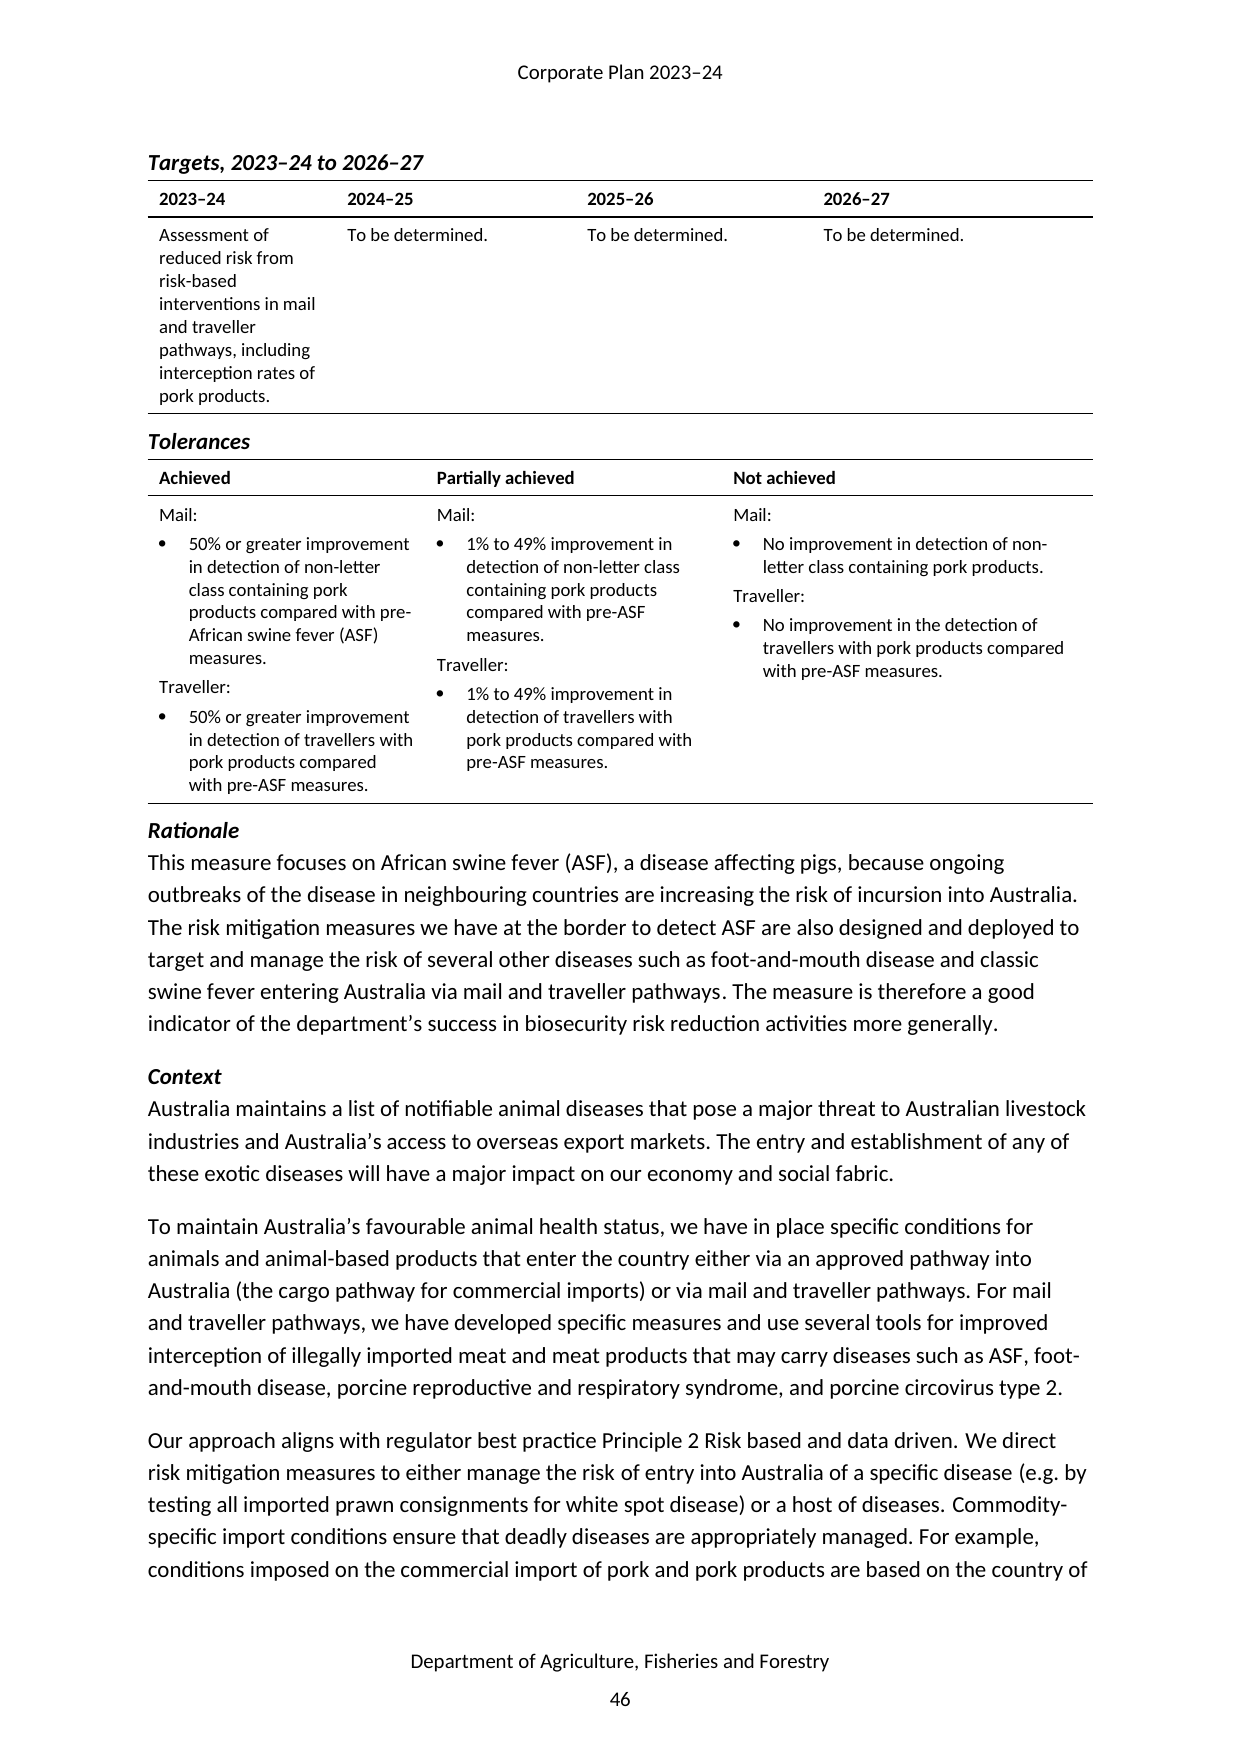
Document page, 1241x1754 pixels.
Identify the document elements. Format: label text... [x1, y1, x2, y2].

text This measure focuses on African swine fever (ASF), a disease affecting pigs, because ongoing outbreaks of the disease in neighbouring countries are increasing the risk of incursion into Australia. The risk mitigation measures we have at the border to detect ASF are also designed and deployed to target and manage the risk of several other diseases such as foot-and-mouth disease and classic swine fever entering Australia via mail and traveller pathways. The measure is therefore a good indicator of the department’s success in biosecurity risk reduction activities more generally. [148, 848, 1092, 1037]
subtitle Tolerances [148, 427, 1092, 455]
table_cell Mail: 1% to 49% improvement in detection of non-letter class containing pork products compared with pre-ASF measures. Traveller: 1% to 49% improvement in detection of travellers with pork products compared with pre-ASF measures. [425, 496, 722, 803]
table_header Achieved [148, 460, 425, 495]
table_cell Mail: No improvement in detection of non-letter class containing pork products. Traveller: No improvement in the detection of travellers with pork products compared with pre-ASF measures. [722, 496, 1092, 803]
table_cell To be determined. [336, 218, 576, 413]
table_header 2025–26 [576, 181, 812, 216]
table_header 2026–27 [812, 181, 1092, 216]
subtitle Context [148, 1062, 1092, 1090]
table_cell To be determined. [576, 218, 812, 413]
table_header Partially achieved [425, 460, 722, 495]
subtitle Targets, 2023–24 to 2026–27 [148, 148, 1092, 176]
table_cell Assessment of reduced risk from risk-based interventions in mail and traveller pathways, including interception rates of pork products. [148, 218, 336, 413]
table_cell Mail: 50% or greater improvement in detection of non-letter class containing pork products compared with pre-African swine fever (ASF) measures. Traveller: 50% or greater improvement in detection of travellers with pork products compared with pre-ASF measures. [148, 496, 425, 803]
subtitle Rationale [148, 816, 1092, 844]
text To maintain Australia’s favourable animal health status, we have in place specific conditions for animals and animal-based products that enter the country either via an approved pathway into Australia (the cargo pathway for commercial imports) or via mail and traveller pathways. For mail and traveller pathways, we have developed specific measures and use several tools for improved interception of illegally imported meat and meat products that may carry diseases such as ASF, foot-and-mouth disease, porcine reproductive and respiratory syndrome, and porcine circovirus type 2. [148, 1212, 1092, 1401]
text Australia maintains a list of notifiable animal diseases that pose a major threat to Australian livestock industries and Australia’s access to overseas export markets. The entry and establishment of any of these exotic diseases will have a major impact on our economy and social fabric. [148, 1094, 1092, 1187]
table_header Not achieved [722, 460, 1092, 495]
table_header 2024–25 [336, 181, 576, 216]
table_header 2023–24 [148, 181, 336, 216]
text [148, 1426, 1092, 1583]
table_cell To be determined. [812, 218, 1092, 413]
